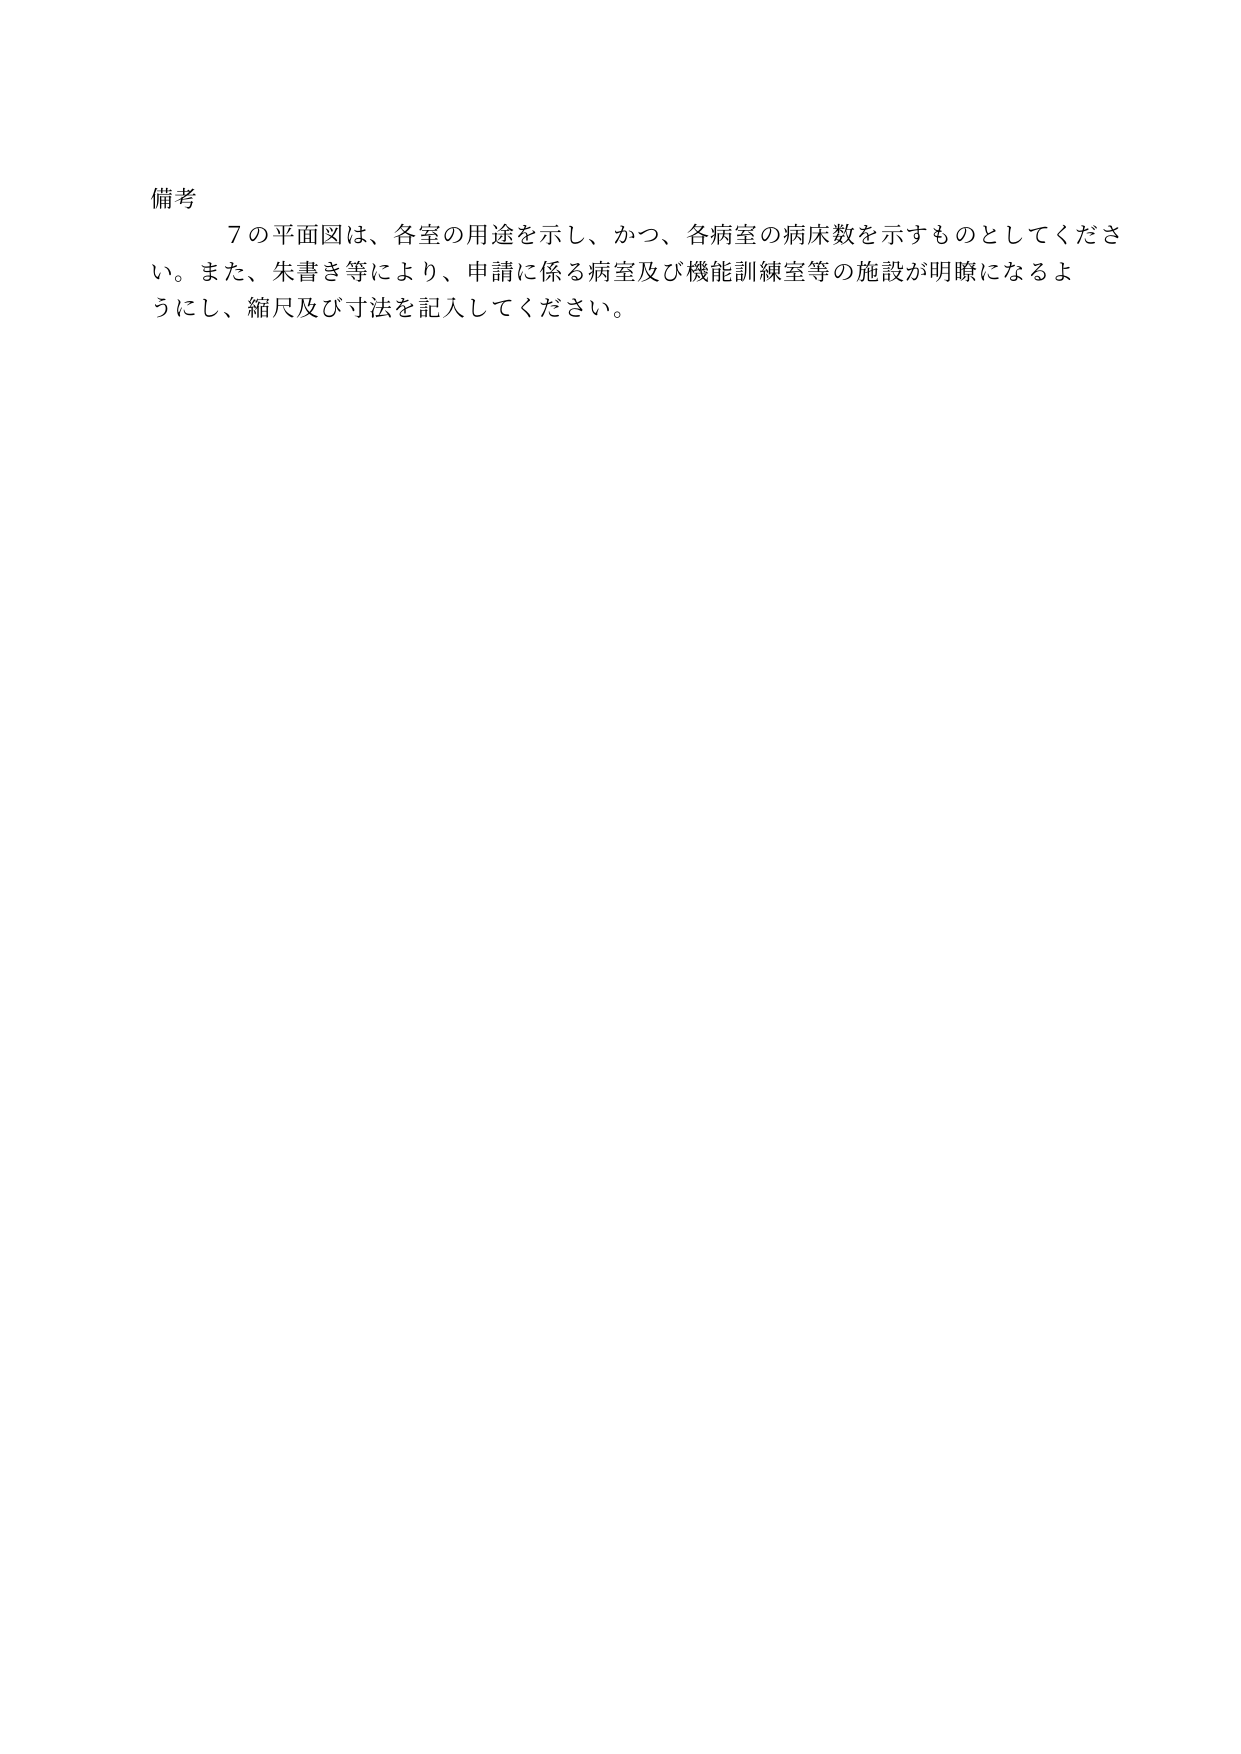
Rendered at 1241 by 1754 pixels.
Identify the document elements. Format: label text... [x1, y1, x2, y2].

text ７の平面図は、各室の用途を示し、かつ、各病室の病床数を示すものとしてくださ い。また、朱書き等により、申請に係る病室及び機能訓練室等の施設が明瞭になるよ うにし、縮尺及び寸法を記入してください。 [150, 216, 1149, 325]
text 備考 [150, 179, 1149, 216]
